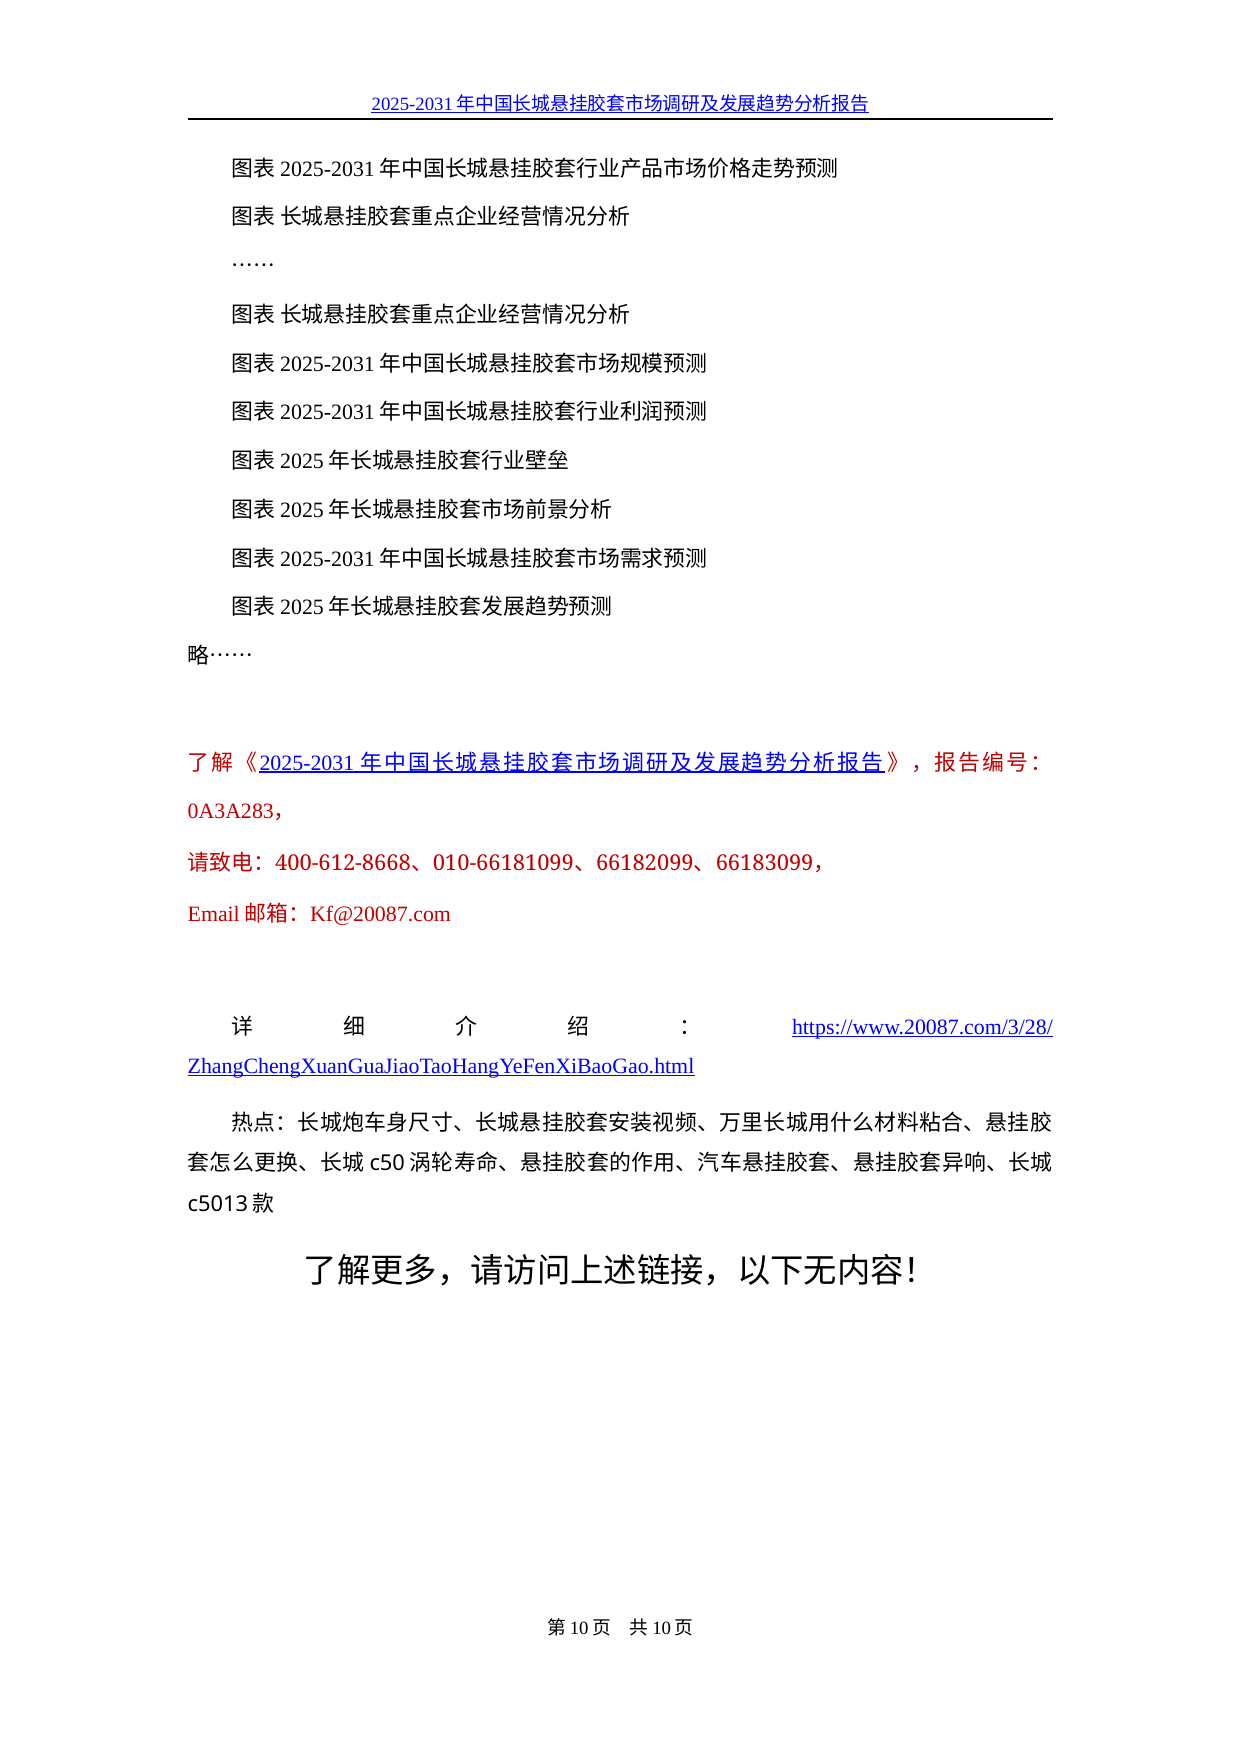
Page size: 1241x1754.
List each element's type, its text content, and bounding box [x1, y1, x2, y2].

text 热点：长城炮车身尺寸、长城悬挂胶套安装视频、万里长城用什么材料粘合、悬挂胶套怎么更换、长城c50涡轮寿命、悬挂胶套的作用、汽车悬挂胶套、悬挂胶套异响、长城c5013款 [187, 1104, 1053, 1218]
text 详细介绍：https://www.20087.com/3/28/ZhangChengXuanGuaJiaoTaoHangYeFenXiBaoGao.html [187, 1009, 1053, 1082]
title 了解更多，请访问上述链接，以下无内容！ [187, 1236, 1053, 1301]
text Email邮箱：Kf@20087.com [187, 896, 1053, 928]
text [187, 150, 1053, 670]
text 请致电：400-612-8668、010-66181099、66182099、66183099， [187, 844, 1053, 877]
text 了解《2025-2031年中国长城悬挂胶套市场调研及发展趋势分析报告》，报告编号：0A3A283， [187, 744, 1053, 825]
